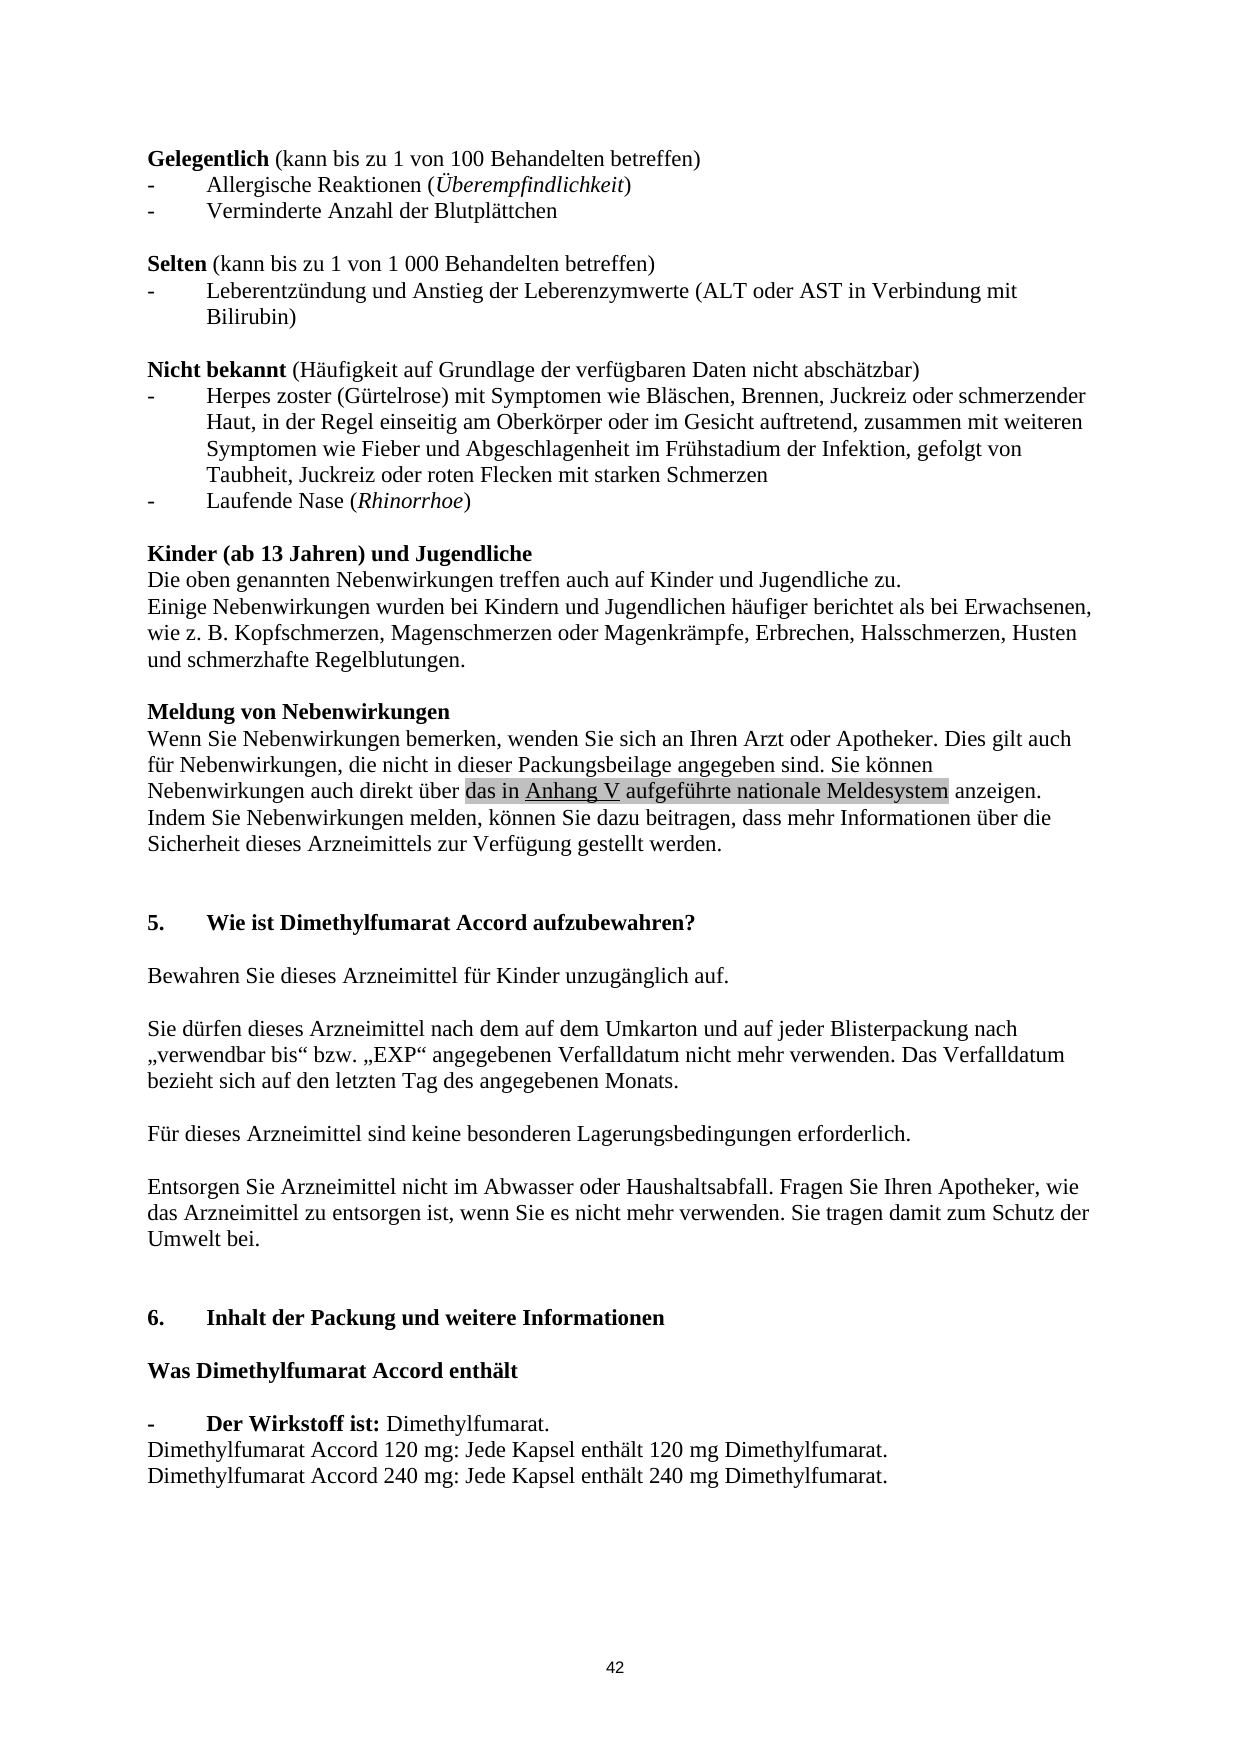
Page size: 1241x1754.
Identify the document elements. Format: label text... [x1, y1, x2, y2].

list Nicht bekannt (Häufigkeit auf Grundlage der verfügbaren Daten nicht abschätzbar) [147, 356, 1093, 382]
text Was Dimethylfumarat Accord enthält [147, 1357, 1093, 1383]
text Sie dürfen dieses Arzneimittel nach dem auf dem Umkarton und auf jeder Blisterpackung nach „verwendbar bis“ bzw. „EXP“ angegebenen Verfalldatum nicht mehr verwenden. Das Verfalldatum bezieht sich auf den letzten Tag des angegebenen Monats. [147, 1014, 1093, 1094]
list Die oben genannten Nebenwirkungen treffen auch auf Kinder und Jugendliche zu. [147, 567, 1093, 593]
text 6. Inhalt der Packung und weitere Informationen [147, 1304, 1093, 1331]
list Herpes zoster (Gürtelrose) mit Symptomen wie Bläschen, Brennen, Juckreiz oder schmerzender Haut, in der Regel einseitig am Oberkörper oder im Gesicht auftretend, zusammen mit weiteren Symptomen wie Fieber und Abgeschlagenheit im Frühstadium der Infektion, gefolgt von Taubheit, Juckreiz oder roten Flecken mit starken Schmerzen [147, 382, 1093, 487]
text 5. Wie ist Dimethylfumarat Accord aufzubewahren? [147, 909, 1093, 936]
text Selten (kann bis zu 1 von 1 000 Behandelten betreffen) [147, 250, 1093, 277]
text Meldung von Nebenwirkungen [147, 698, 1093, 725]
text Dimethylfumarat Accord 240 mg: Jede Kapsel enthält 240 mg Dimethylfumarat. [147, 1463, 1093, 1489]
text Dimethylfumarat Accord 120 mg: Jede Kapsel enthält 120 mg Dimethylfumarat. [147, 1436, 1093, 1463]
text - Der Wirkstoff ist: Dimethylfumarat. [147, 1410, 1093, 1436]
list Verminderte Anzahl der Blutplättchen [147, 198, 1093, 224]
list Einige Nebenwirkungen wurden bei Kindern und Jugendlichen häufiger berichtet als bei Erwachsenen, wie z. B. Kopfschmerzen, Magenschmerzen oder Magenkrämpfe, Erbrechen, Halsschmerzen, Husten und schmerzhafte Regelblutungen. [147, 593, 1093, 672]
text Bewahren Sie dieses Arzneimittel für Kinder unzugänglich auf. [147, 962, 1093, 988]
list Wenn Sie Nebenwirkungen bemerken, wenden Sie sich an Ihren Arzt oder Apotheker. Dies gilt auch für Nebenwirkungen, die nicht in dieser Packungsbeilage angegeben sind. Sie können Nebenwirkungen auch direkt über das in Anhang V aufgeführte nationale Meldesystem anzeigen. Indem Sie Nebenwirkungen melden, können Sie dazu beitragen, dass mehr Informationen über die Sicherheit dieses Arzneimittels zur Verfügung gestellt werden. [147, 725, 1093, 856]
text Für dieses Arzneimittel sind keine besonderen Lagerungsbedingungen erforderlich. [147, 1120, 1093, 1146]
list Laufende Nase (Rhinorrhoe) [147, 487, 1093, 514]
list Leberentzündung und Anstieg der Leberenzymwerte (ALT oder AST in Verbindung mit Bilirubin) [147, 277, 1093, 329]
list Allergische Reaktionen (Überempfindlichkeit) [147, 171, 1093, 198]
text Entsorgen Sie Arzneimittel nicht im Abwasser oder Haushaltsabfall. Fragen Sie Ihren Apotheker, wie das Arzneimittel zu entsorgen ist, wenn Sie es nicht mehr verwenden. Sie tragen damit zum Schutz der Umwelt bei. [147, 1173, 1093, 1252]
list Kinder (ab 13 Jahren) und Jugendliche [147, 540, 1093, 567]
text Gelegentlich (kann bis zu 1 von 100 Behandelten betreffen) [147, 118, 1093, 171]
